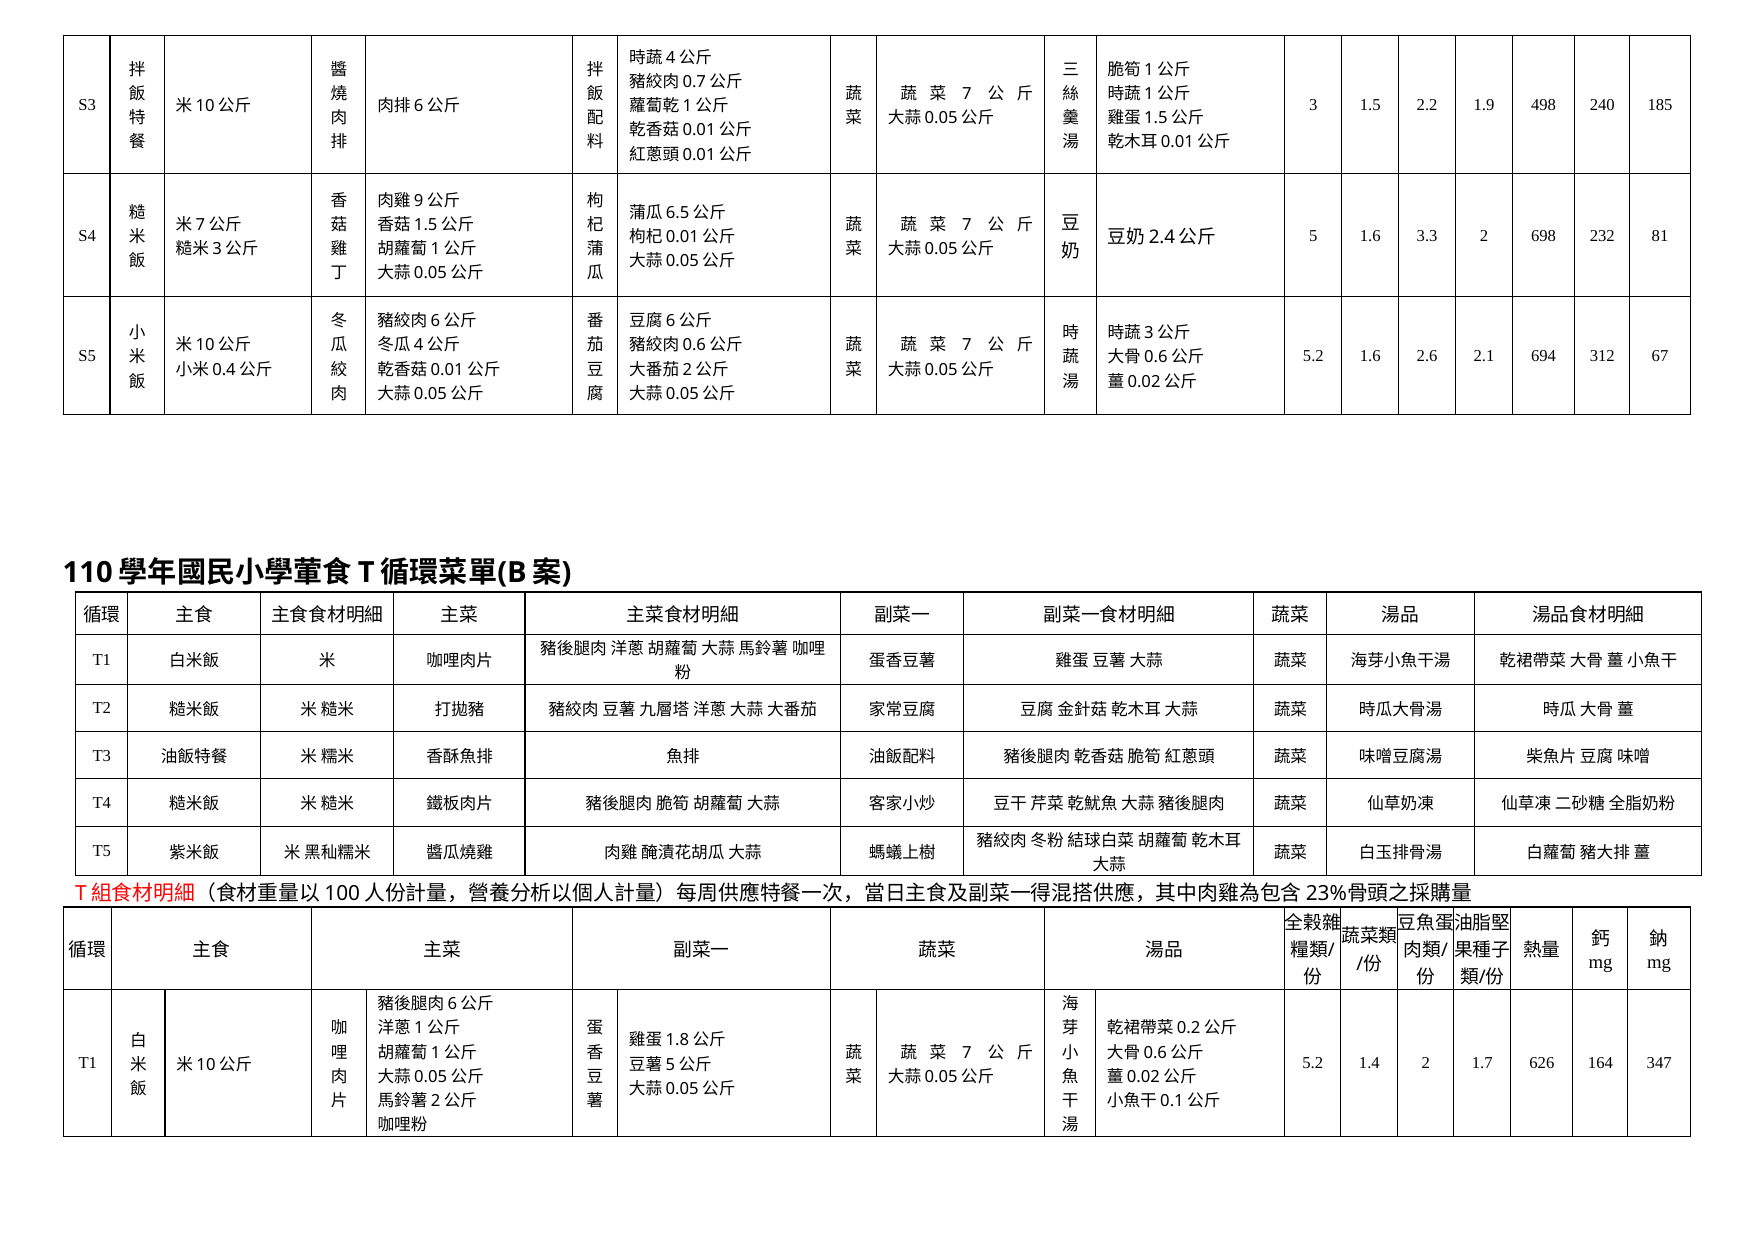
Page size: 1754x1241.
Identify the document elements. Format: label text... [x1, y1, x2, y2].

table_cell 2 [1456, 174, 1512, 296]
table_header [1254, 593, 1326, 634]
table_cell [1327, 685, 1474, 731]
table_cell [964, 827, 1253, 875]
table_cell [1096, 990, 1284, 1136]
table_cell [111, 297, 164, 414]
table_cell 5.2 [1285, 297, 1341, 414]
table_header [526, 593, 840, 634]
table_cell T3 [76, 732, 127, 778]
table_cell [1097, 174, 1284, 296]
table_cell 694 [1513, 297, 1574, 414]
table_cell 5 [1285, 174, 1341, 296]
table_cell 1.4 [1341, 990, 1397, 1136]
table_cell [526, 685, 840, 731]
table_cell 498 [1513, 36, 1574, 173]
table_cell [573, 174, 617, 296]
table_cell [128, 635, 260, 684]
table_cell [618, 990, 830, 1136]
table_cell 1.5 [1342, 36, 1398, 173]
table_cell [1097, 297, 1284, 414]
table_cell [526, 635, 840, 684]
table_header mg [1573, 908, 1627, 989]
table_cell [366, 297, 572, 414]
table_cell [112, 990, 164, 1136]
table_cell [618, 297, 830, 414]
table_cell [964, 732, 1253, 778]
table_cell 347 [1628, 990, 1690, 1136]
table_cell [1045, 990, 1095, 1136]
table_cell 3.3 [1399, 174, 1455, 296]
table_header [1454, 908, 1510, 989]
table_cell 164 [1573, 990, 1627, 1136]
table_cell [526, 779, 840, 826]
table_cell 1.6 [1342, 297, 1398, 414]
table_cell [618, 36, 830, 173]
table_header [128, 593, 260, 634]
table_header [1398, 908, 1453, 989]
table_cell [877, 36, 1044, 173]
table_cell 3 [1285, 36, 1341, 173]
table_cell [1045, 174, 1096, 296]
table_cell [394, 827, 524, 875]
table_cell S5 [64, 297, 109, 414]
table_cell [1097, 36, 1284, 173]
table_cell T4 [76, 779, 127, 826]
table_cell 232 [1575, 174, 1629, 296]
table_cell [366, 36, 572, 173]
table_cell [1475, 827, 1701, 875]
table_cell [312, 36, 365, 173]
table_cell [841, 635, 963, 684]
table_cell 2.6 [1399, 297, 1455, 414]
table_cell 5.2 [1285, 990, 1340, 1136]
table_cell [573, 297, 617, 414]
table_cell [877, 174, 1044, 296]
table_header [261, 593, 393, 634]
table_cell [831, 990, 876, 1136]
table_cell S4 [64, 174, 109, 296]
table_header [1285, 908, 1340, 989]
table_header [1475, 593, 1701, 634]
table_cell 185 [1630, 36, 1690, 173]
table_cell [841, 827, 963, 875]
table_cell 67 [1630, 297, 1690, 414]
table_cell [1327, 779, 1474, 826]
table_cell [166, 990, 311, 1136]
table_cell [1254, 779, 1326, 826]
table_cell 2.1 [1456, 297, 1512, 414]
table_cell 1.9 [1456, 36, 1512, 173]
table_cell [367, 990, 572, 1136]
table_cell [111, 36, 164, 173]
table_cell [394, 732, 524, 778]
table_cell T1 [64, 990, 111, 1136]
table_cell [312, 174, 365, 296]
table_header [76, 593, 127, 634]
table_cell [165, 174, 311, 296]
table_cell [964, 779, 1253, 826]
table_cell [831, 36, 876, 173]
table_cell [1475, 635, 1701, 684]
table_cell [261, 635, 393, 684]
table_cell [394, 635, 524, 684]
table_header [1511, 908, 1572, 989]
table_cell [1045, 36, 1096, 173]
table_cell [831, 297, 876, 414]
table_cell [1254, 635, 1326, 684]
table_cell [526, 827, 840, 875]
table_cell [1475, 685, 1701, 731]
table_cell 240 [1575, 36, 1629, 173]
table_cell T1 [76, 635, 127, 684]
table_cell 2 [1398, 990, 1453, 1136]
table_cell [1327, 732, 1474, 778]
table_cell 2.2 [1399, 36, 1455, 173]
table_header [312, 908, 572, 989]
table_cell [261, 685, 393, 731]
table_cell [1327, 827, 1474, 875]
table_cell 698 [1513, 174, 1574, 296]
table_header [394, 593, 524, 634]
table_cell T5 [76, 827, 127, 875]
table_cell [841, 685, 963, 731]
table_cell [312, 990, 366, 1136]
table_cell [1254, 827, 1326, 875]
table_cell [128, 732, 260, 778]
table_cell [526, 732, 840, 778]
table_header [841, 593, 963, 634]
table_cell 312 [1575, 297, 1629, 414]
table_cell [366, 174, 572, 296]
table_cell 1.7 [1454, 990, 1510, 1136]
table_cell [618, 174, 830, 296]
table_cell [1254, 685, 1326, 731]
table_cell [573, 36, 617, 173]
table_header [1341, 908, 1397, 989]
table_cell [964, 635, 1253, 684]
table_cell [841, 779, 963, 826]
table_cell 81 [1630, 174, 1690, 296]
table_cell [1254, 732, 1326, 778]
table_cell [128, 779, 260, 826]
table_cell [573, 990, 617, 1136]
table_header [1045, 908, 1284, 989]
table_cell [261, 779, 393, 826]
table_header [964, 593, 1253, 634]
table_cell [261, 732, 393, 778]
table_cell [128, 827, 260, 875]
table_cell [1475, 732, 1701, 778]
table_cell [394, 779, 524, 826]
table_cell [128, 685, 260, 731]
table_header [831, 908, 1044, 989]
table_cell [1327, 635, 1474, 684]
table_cell [831, 174, 876, 296]
table_header [64, 908, 111, 989]
table_cell S3 [64, 36, 109, 173]
table_cell T2 [76, 685, 127, 731]
table_cell [261, 827, 393, 875]
table_header mg [1628, 908, 1690, 989]
table_cell 1.6 [1342, 174, 1398, 296]
table_header [112, 908, 311, 989]
table_header [573, 908, 830, 989]
table_cell [1475, 779, 1701, 826]
table_cell [165, 297, 311, 414]
table_cell [877, 297, 1044, 414]
table_cell [841, 732, 963, 778]
table_cell [1045, 297, 1096, 414]
table_cell [394, 685, 524, 731]
table_cell [165, 36, 311, 173]
table_cell [312, 297, 365, 414]
table_cell [964, 685, 1253, 731]
table_cell 626 [1511, 990, 1572, 1136]
table_cell [111, 174, 164, 296]
table_header [1327, 593, 1474, 634]
table_cell [877, 990, 1044, 1136]
